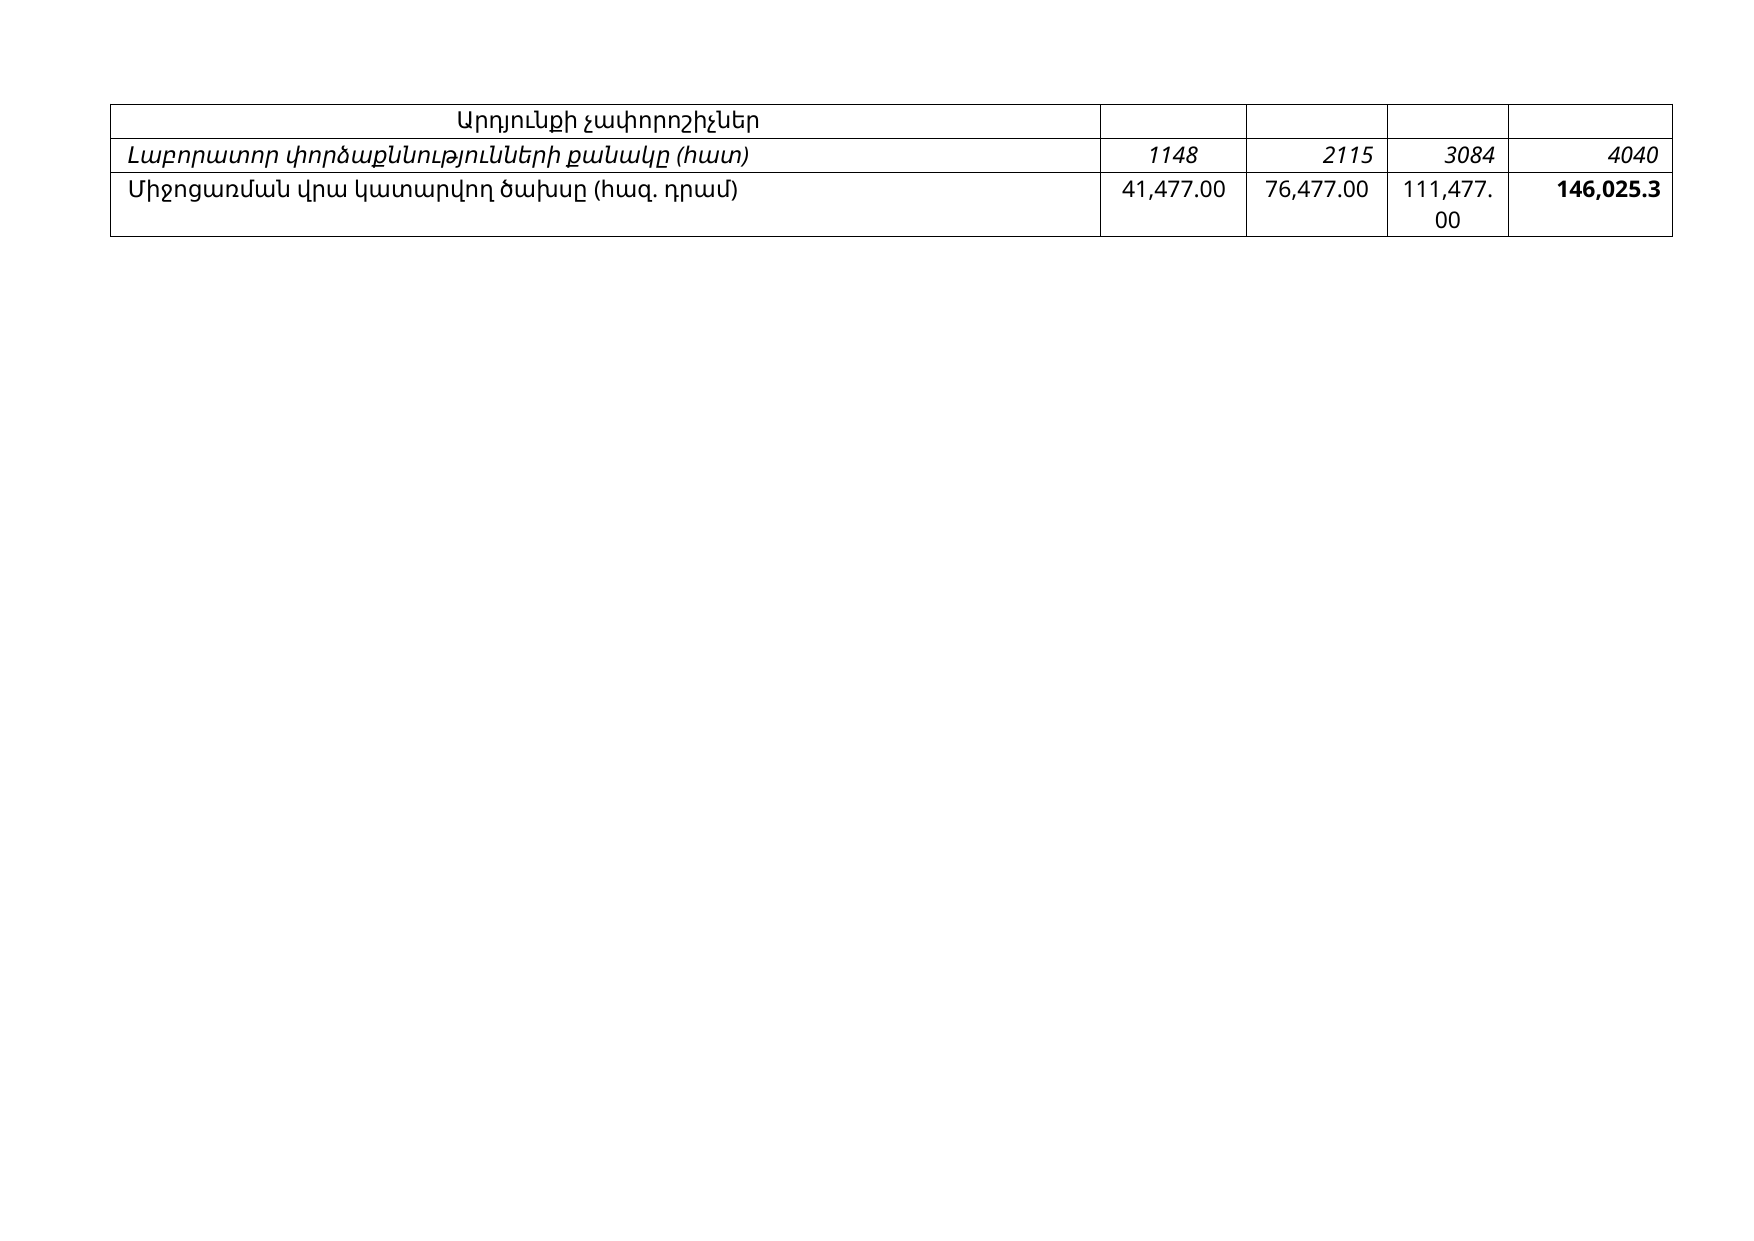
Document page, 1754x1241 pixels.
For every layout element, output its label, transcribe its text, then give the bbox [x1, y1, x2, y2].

table_cell 3084 [1388, 139, 1508, 172]
table_header [1247, 105, 1387, 138]
table_header [1101, 105, 1246, 138]
table_cell 2115 [1247, 139, 1387, 172]
table_cell Միջոցառման վրա կատարվող ծախսը (հազ. դրամ) [111, 173, 1100, 236]
table_cell 4040 [1509, 139, 1672, 172]
table_header [1509, 105, 1672, 138]
table_cell 146,025.3 [1509, 173, 1672, 236]
table_header [1388, 105, 1508, 138]
table_cell 111,477.00 [1388, 173, 1508, 236]
table_cell Լաբորատոր փորձաքննությունների քանակը (հատ) [111, 139, 1100, 172]
table_cell 41,477.00 [1101, 173, 1246, 236]
table_cell 76,477.00 [1247, 173, 1387, 236]
table_cell 1148 [1101, 139, 1246, 172]
table_header Արդյունքի չափորոշիչներ [111, 105, 1100, 138]
